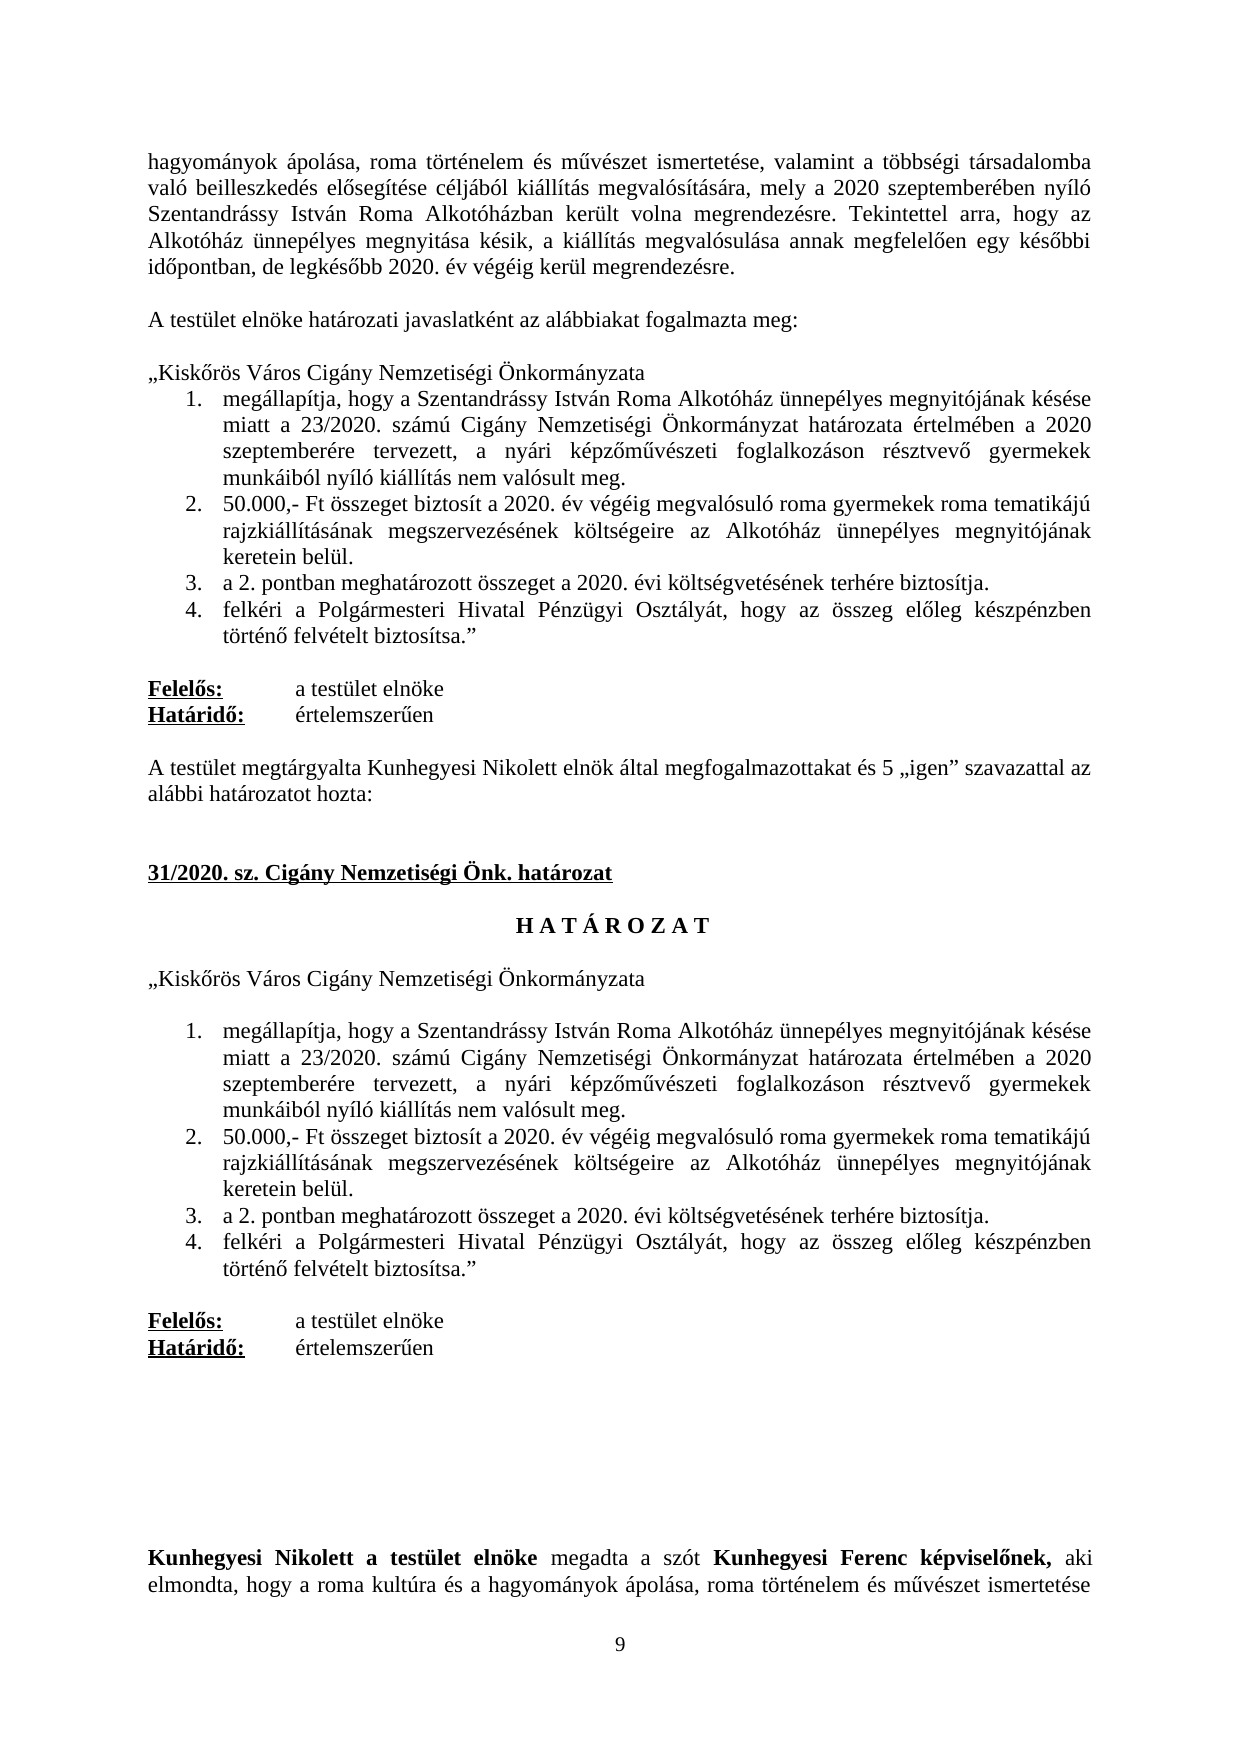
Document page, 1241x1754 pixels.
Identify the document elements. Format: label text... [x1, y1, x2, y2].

list megállapítja, hogy a Szentandrássy István Roma Alkotóház ünnepélyes megnyitójának késése miatt a 23/2020. számú Cigány Nemzetiségi Önkormányzat határozata értelmében a 2020 szeptemberére tervezett, a nyári képzőművészeti foglalkozáson résztvevő gyermekek munkáiból nyíló kiállítás nem valósult meg. [185, 1017, 1092, 1123]
text Felelős: a testület elnöke [148, 1307, 1092, 1334]
text „Kiskőrös Város Cigány Nemzetiségi Önkormányzata [148, 358, 1092, 385]
list 50.000,- Ft összeget biztosít a 2020. év végéig megvalósuló roma gyermekek roma tematikájú rajzkiállításának megszervezésének költségeire az Alkotóház ünnepélyes megnyitójának keretein belül. [185, 1123, 1092, 1202]
text Határidő: értelemszerűen [148, 701, 1092, 727]
list felkéri a Polgármesteri Hivatal Pénzügyi Osztályát, hogy az összeg előleg készpénzben történő felvételt biztosítsa.” [185, 596, 1092, 648]
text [148, 148, 1092, 279]
list a 2. pontban meghatározott összeget a 2020. évi költségvetésének terhére biztosítja. [185, 569, 1077, 596]
list megállapítja, hogy a Szentandrássy István Roma Alkotóház ünnepélyes megnyitójának késése miatt a 23/2020. számú Cigány Nemzetiségi Önkormányzat határozata értelmében a 2020 szeptemberére tervezett, a nyári képzőművészeti foglalkozáson résztvevő gyermekek munkáiból nyíló kiállítás nem valósult meg. [185, 385, 1092, 490]
list a 2. pontban meghatározott összeget a 2020. évi költségvetésének terhére biztosítja. [185, 1202, 1077, 1228]
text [148, 1544, 1093, 1597]
text Felelős: a testület elnöke [148, 675, 1092, 701]
text A testület megtárgyalta Kunhegyesi Nikolett elnök által megfogalmazottakat és 5 „igen” szavazattal az alábbi határozatot hozta: [148, 754, 1092, 807]
text „Kiskőrös Város Cigány Nemzetiségi Önkormányzata [148, 965, 1092, 991]
text 31/2020. sz. Cigány Nemzetiségi Önk. határozat [148, 859, 1092, 886]
text H A T Á R O Z A T [148, 912, 1077, 938]
list 50.000,- Ft összeget biztosít a 2020. év végéig megvalósuló roma gyermekek roma tematikájú rajzkiállításának megszervezésének költségeire az Alkotóház ünnepélyes megnyitójának keretein belül. [185, 490, 1092, 569]
text A testület elnöke határozati javaslatként az alábbiakat fogalmazta meg: [148, 306, 1077, 332]
text Határidő: értelemszerűen [148, 1334, 1092, 1360]
list felkéri a Polgármesteri Hivatal Pénzügyi Osztályát, hogy az összeg előleg készpénzben történő felvételt biztosítsa.” [185, 1228, 1092, 1281]
